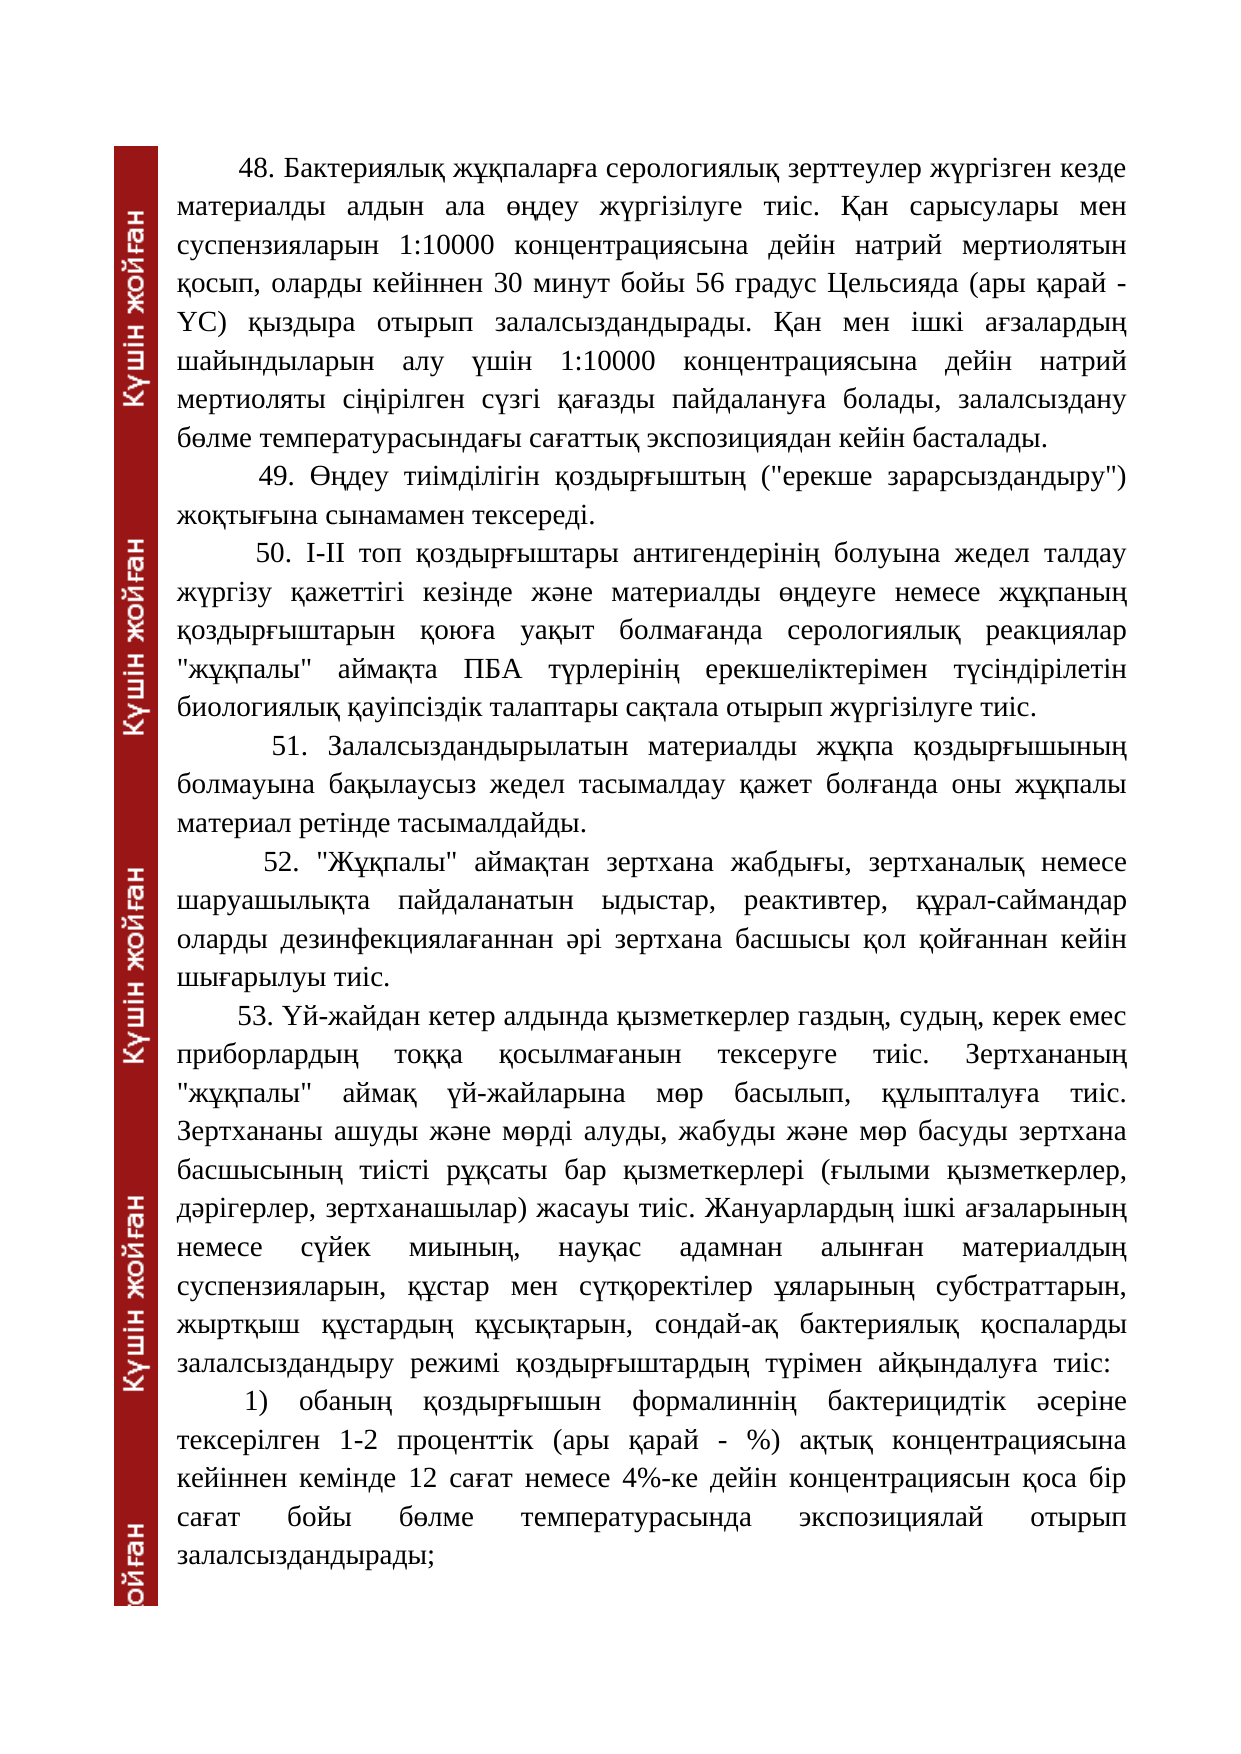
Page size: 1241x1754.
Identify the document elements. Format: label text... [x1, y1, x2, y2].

text 51. Залалсыздандырылатын материалды жұқпа қоздырғышының болмауына бақылаусыз жедел тасымалдау қажет болғанда оны жұқпалы материал ретінде тасымалдайды. [112, 728, 1128, 839]
picture [114, 1571, 158, 1606]
text 49. Өңдеу тиімділігін қоздырғыштың ("ерекше зарарсыздандыру") жоқтығына сынамамен тексередi. [112, 458, 1128, 530]
picture [114, 839, 158, 844]
text 50. І-ІІ топ қоздырғыштары антигендерінің болуына жедел талдау жүргізу қажеттігі кезінде және материалды өңдеуге немесе жұқпаның қоздырғыштарын қоюға уақыт болмағанда серологиялық реакциялар "жұқпалы" аймақта ПБА түрлерінің ерекшеліктерімен түсіндірілетін биологиялық қауіпсіздік талаптары сақтала отырып жүргізілуге тиіс. [112, 535, 1128, 723]
picture [114, 723, 158, 728]
text 48. Бактериялық жұқпаларға серологиялық зерттеулер жүргізген кезде материалды алдын ала өңдеу жүргізілуге тиіс. Қан сарысулары мен суспензияларын 1:10000 концентрациясына дейін натрий мертиолятын қосып, оларды кейіннен 30 минут бойы 56 градус Цельсияда (ары қарай - ҮС) қыздыра отырып залалсыздандырады. Қан мен ішкі ағзалардың шайындыларын алу үшін 1:10000 концентрациясына дейін натрий мертиоляты сіңірілген сүзгі қағазды пайдалануға болады, залалсыздану бөлме температурасындағы сағаттық экспозициядан кейін басталады. [112, 150, 1128, 453]
text 52. "Жұқпалы" аймақтан зертхана жабдығы, зертханалық немесе шаруашылықта пайдаланатын ыдыстар, реактивтер, құрал-саймандар оларды дезинфекциялағаннан әрі зертхана басшысы қол қойғаннан кейін шығарылуы тиiс. [112, 844, 1128, 993]
picture [114, 146, 158, 150]
picture [114, 453, 158, 458]
picture [114, 530, 158, 535]
picture [114, 993, 158, 998]
